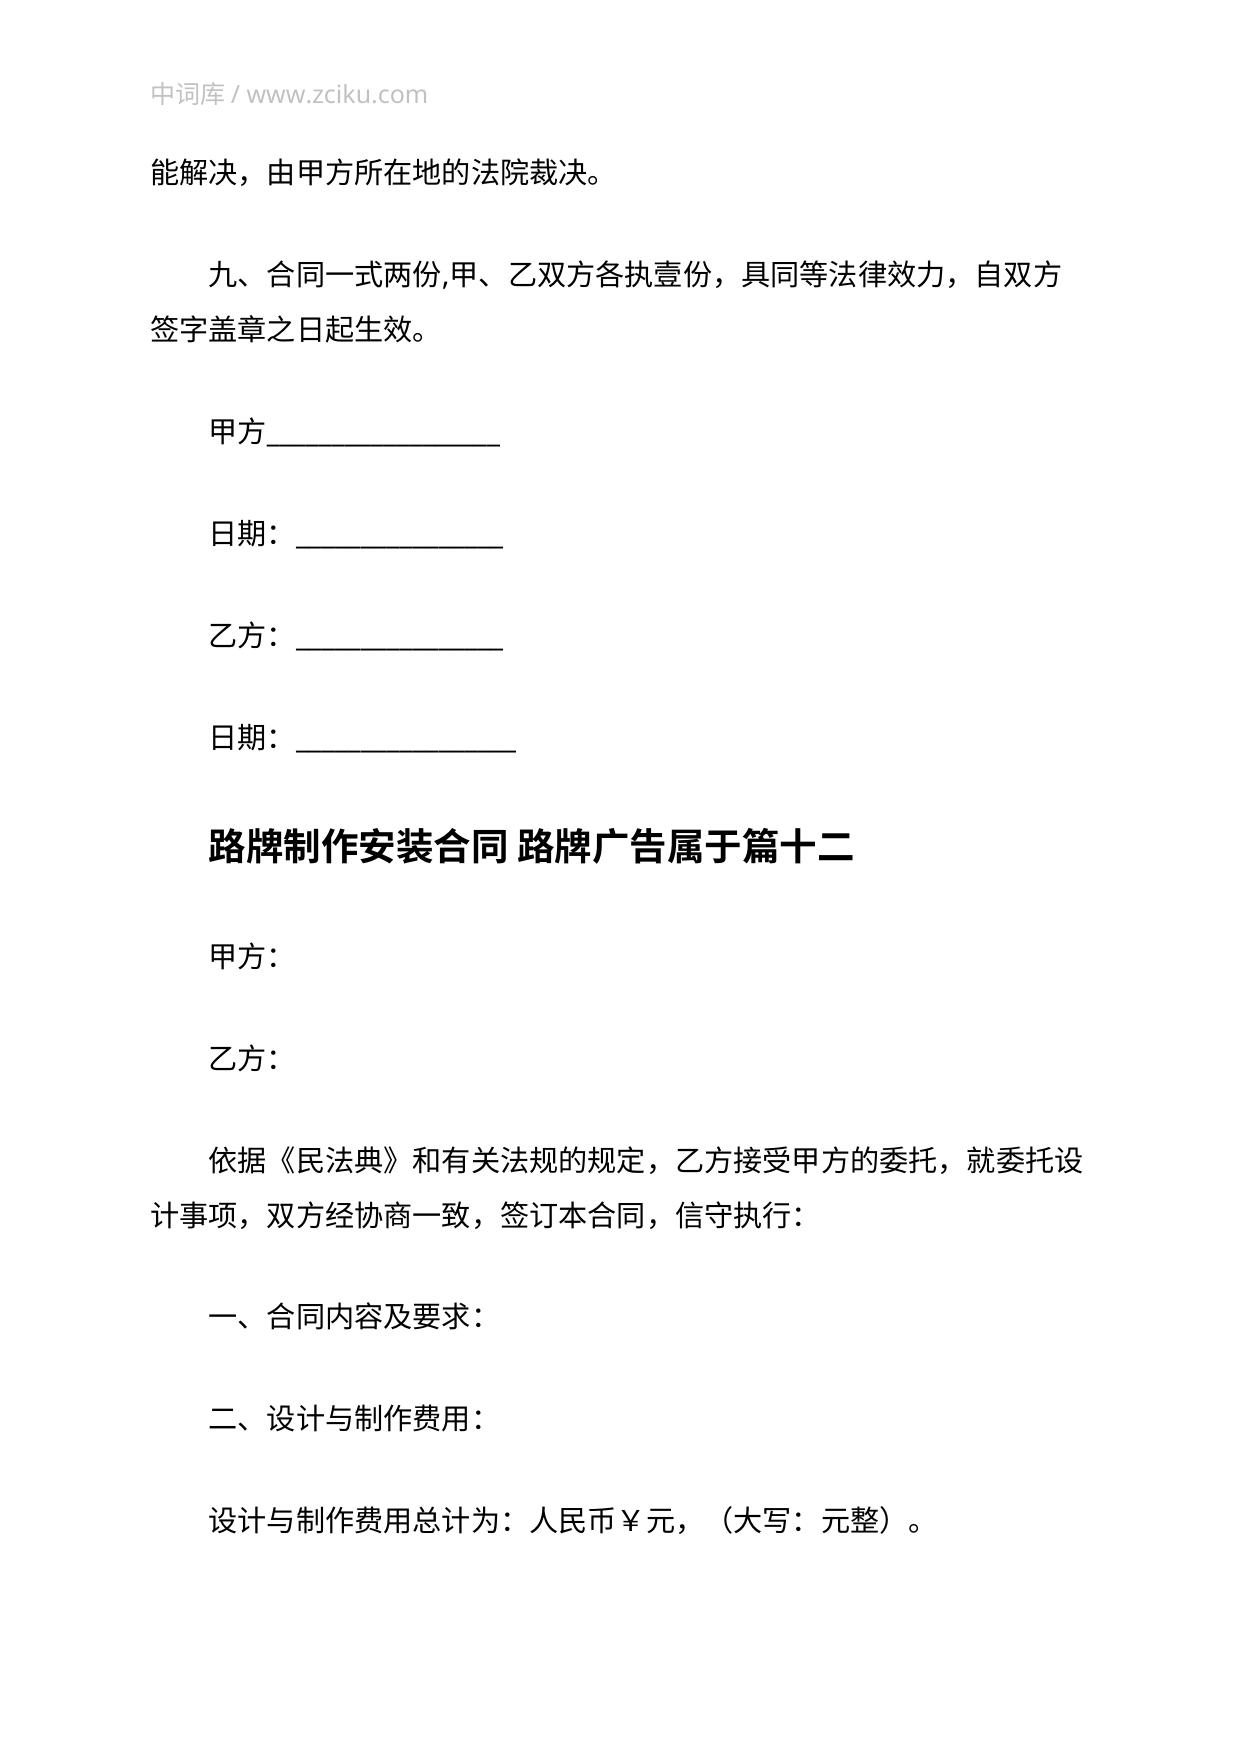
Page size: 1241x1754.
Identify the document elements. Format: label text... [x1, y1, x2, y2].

text 甲方： [150, 934, 1090, 976]
text 依据《民法典》和有关法规的规定，乙方接受甲方的委托，就委托设计事项，双方经协商一致，签订本合同，信守执行： [150, 1137, 1090, 1234]
text 日期：________________ [150, 511, 1090, 553]
text 甲方__________________ [150, 408, 1090, 451]
text 乙方：________________ [150, 612, 1090, 655]
text 日期：_________________ [150, 714, 1090, 757]
text 二、设计与制作费用： [150, 1396, 1090, 1438]
text 设计与制作费用总计为：人民币￥元，（大写：元整）。 [150, 1498, 1090, 1540]
text 路牌制作安装合同 路牌广告属于篇十二 [150, 816, 1090, 871]
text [150, 150, 1090, 192]
text 乙方： [150, 1036, 1090, 1078]
text 一、合同内容及要求： [150, 1294, 1090, 1336]
text 九、合同一式两份,甲、乙双方各执壹份，具同等法律效力，自双方签字盖章之日起生效。 [150, 252, 1090, 349]
